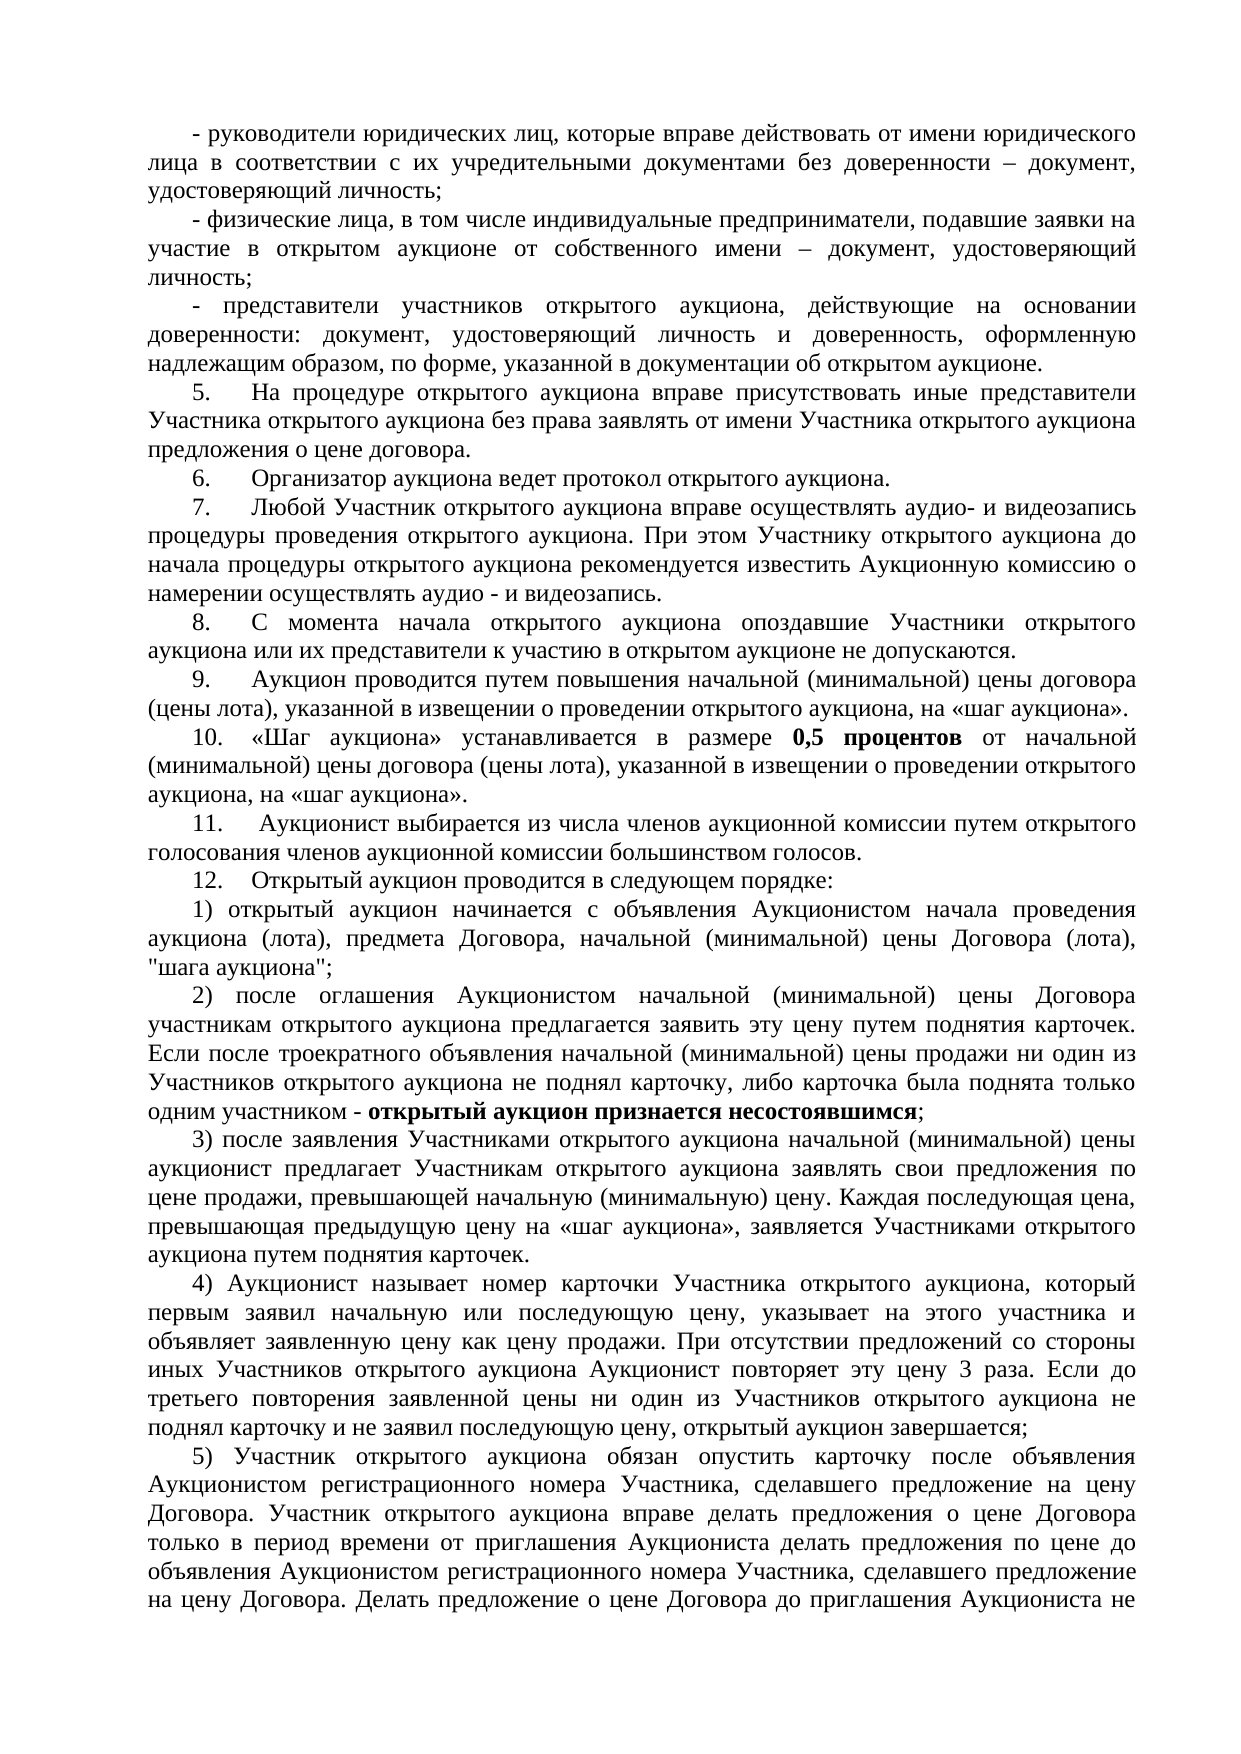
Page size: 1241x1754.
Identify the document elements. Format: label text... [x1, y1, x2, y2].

list Аукцион проводится путем повышения начальной (минимальной) цены договора (цены лота), указанной в извещении о проведении открытого аукциона, на «шаг аукциона». [148, 664, 1137, 722]
list Организатор аукциона ведет протокол открытого аукциона. [148, 463, 1137, 492]
list «Шаг аукциона» устанавливается в размере 0,5 процентов от начальной (минимальной) цены договора (цены лота), указанной в извещении о проведении открытого аукциона, на «шаг аукциона». [148, 722, 1137, 808]
text - руководители юридических лиц, которые вправе действовать от имени юридического лица в соответствии с их учредительными документами без доверенности – документ, удостоверяющий личность; [148, 118, 1137, 204]
list На процедуре открытого аукциона вправе присутствовать иные представители Участника открытого аукциона без права заявлять от имени Участника открытого аукциона предложения о цене договора. [148, 377, 1137, 463]
text - представители участников открытого аукциона, действующие на основании доверенности: документ, удостоверяющий личность и доверенность, оформленную надлежащим образом, по форме, указанной в документации об открытом аукционе. [148, 291, 1137, 377]
text 3) после заявления Участниками открытого аукциона начальной (минимальной) цены аукционист предлагает Участникам открытого аукциона заявлять свои предложения по цене продажи, превышающей начальную (минимальную) цену. Каждая последующая цена, превышающая предыдущую цену на «шаг аукциона», заявляется Участниками открытого аукциона путем поднятия карточек. [148, 1124, 1137, 1268]
list С момента начала открытого аукциона опоздавшие Участники открытого аукциона или их представители к участию в открытом аукционе не допускаются. [148, 607, 1137, 664]
list Аукционист выбирается из числа членов аукционной комиссии путем открытого голосования членов аукционной комиссии большинством голосов. [148, 808, 1137, 866]
text 4) Аукционист называет номер карточки Участника открытого аукциона, который первым заявил начальную или последующую цену, указывает на этого участника и объявляет заявленную цену как цену продажи. При отсутствии предложений со стороны иных Участников открытого аукциона Аукционист повторяет эту цену 3 раза. Если до третьего повторения заявленной цены ни один из Участников открытого аукциона не поднял карточку и не заявил последующую цену, открытый аукцион завершается; [148, 1268, 1137, 1441]
list Любой Участник открытого аукциона вправе осуществлять аудио- и видеозапись процедуры проведения открытого аукциона. При этом Участнику открытого аукциона до начала процедуры открытого аукциона рекомендуется известить Аукционную комиссию о намерении осуществлять аудио - и видеозапись. [148, 492, 1137, 607]
list Открытый аукцион проводится в следующем порядке: [148, 866, 1137, 894]
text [148, 1441, 1137, 1613]
text - физические лица, в том числе индивидуальные предприниматели, подавшие заявки на участие в открытом аукционе от собственного имени – документ, удостоверяющий личность; [148, 204, 1137, 291]
text 1) открытый аукцион начинается с объявления Аукционистом начала проведения аукциона (лота), предмета Договора, начальной (минимальной) цены Договора (лота), "шага аукциона"; [148, 894, 1137, 981]
text 2) после оглашения Аукционистом начальной (минимальной) цены Договора участникам открытого аукциона предлагается заявить эту цену путем поднятия карточек. Если после троекратного объявления начальной (минимальной) цены продажи ни один из Участников открытого аукциона не поднял карточку, либо карточка была поднята только одним участником - открытый аукцион признается несостоявшимся; [148, 981, 1137, 1124]
